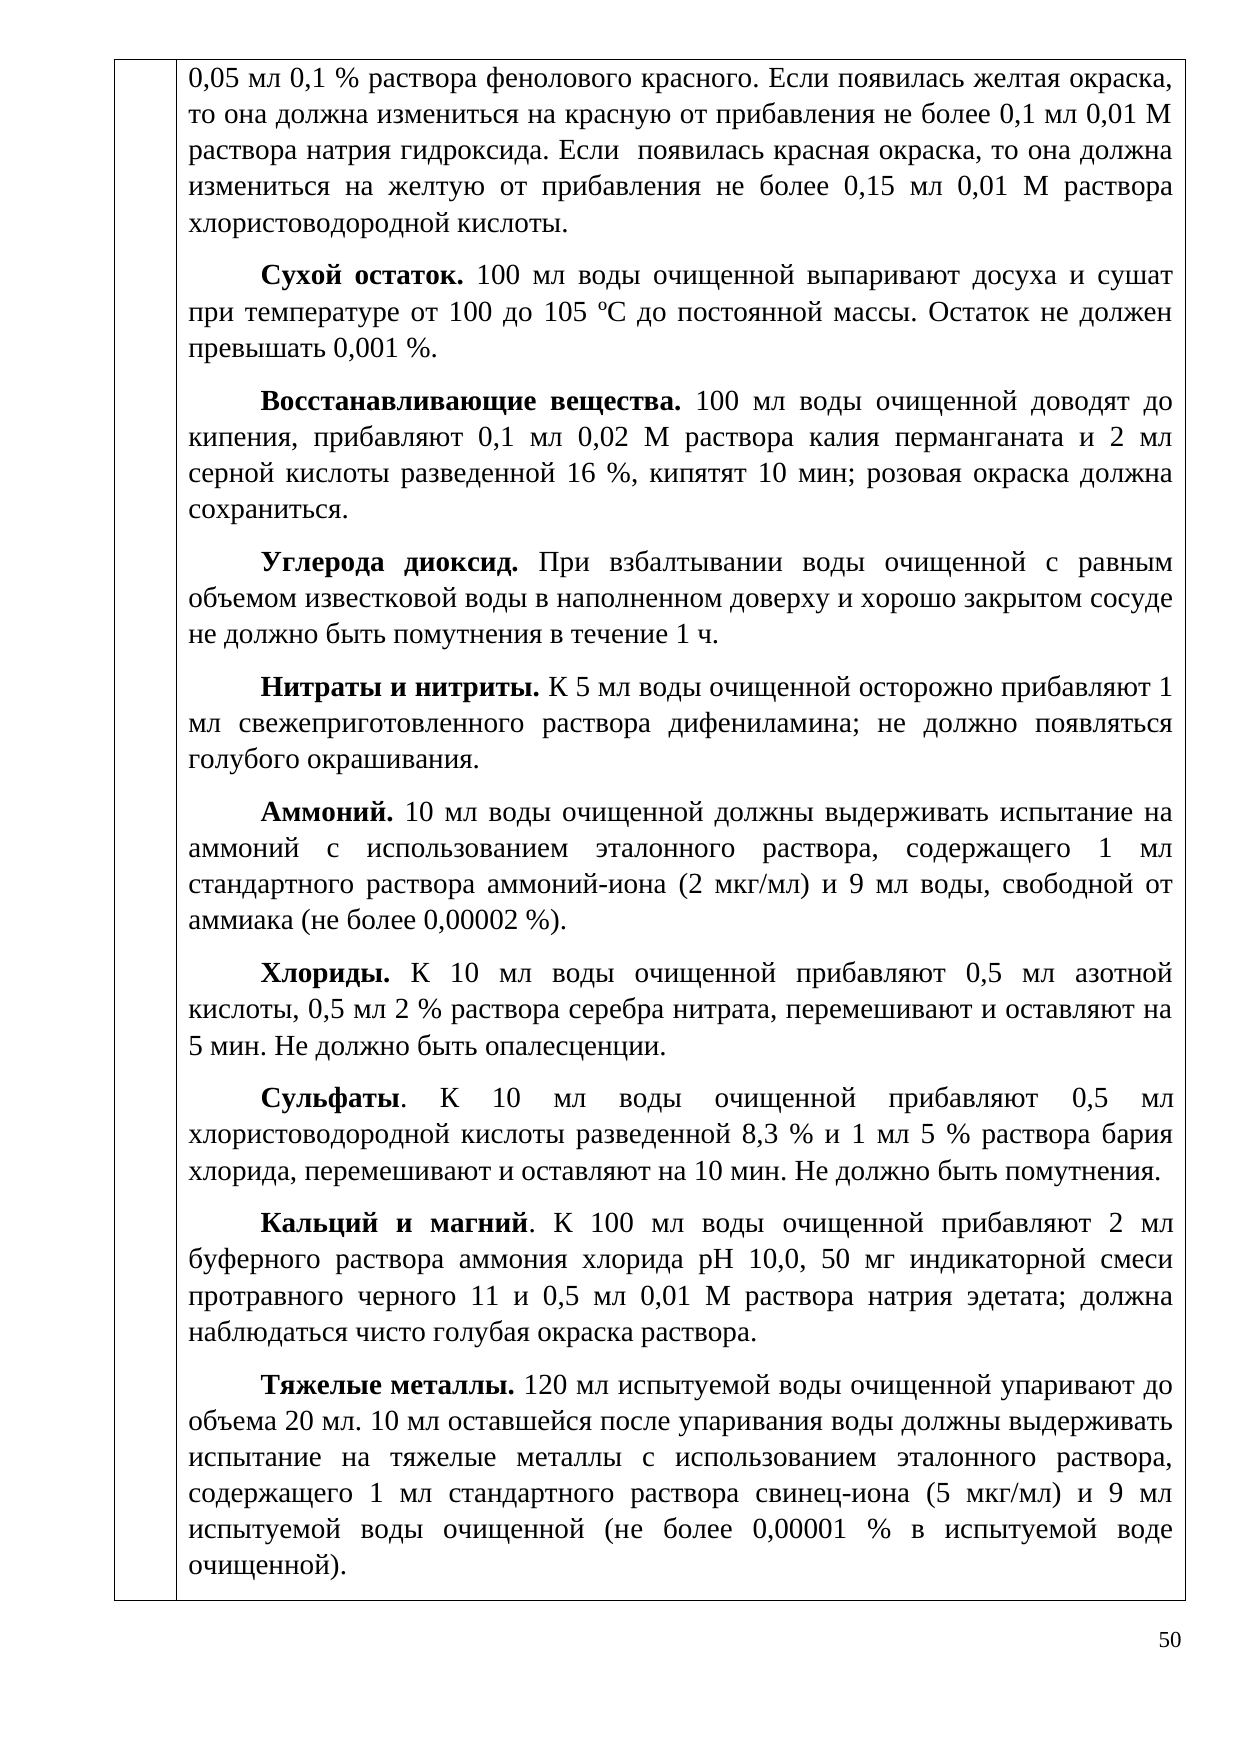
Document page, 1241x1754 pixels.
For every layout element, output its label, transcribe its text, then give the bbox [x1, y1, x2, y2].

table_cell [177, 60, 1185, 1600]
table_cell 3 [115, 60, 176, 1600]
